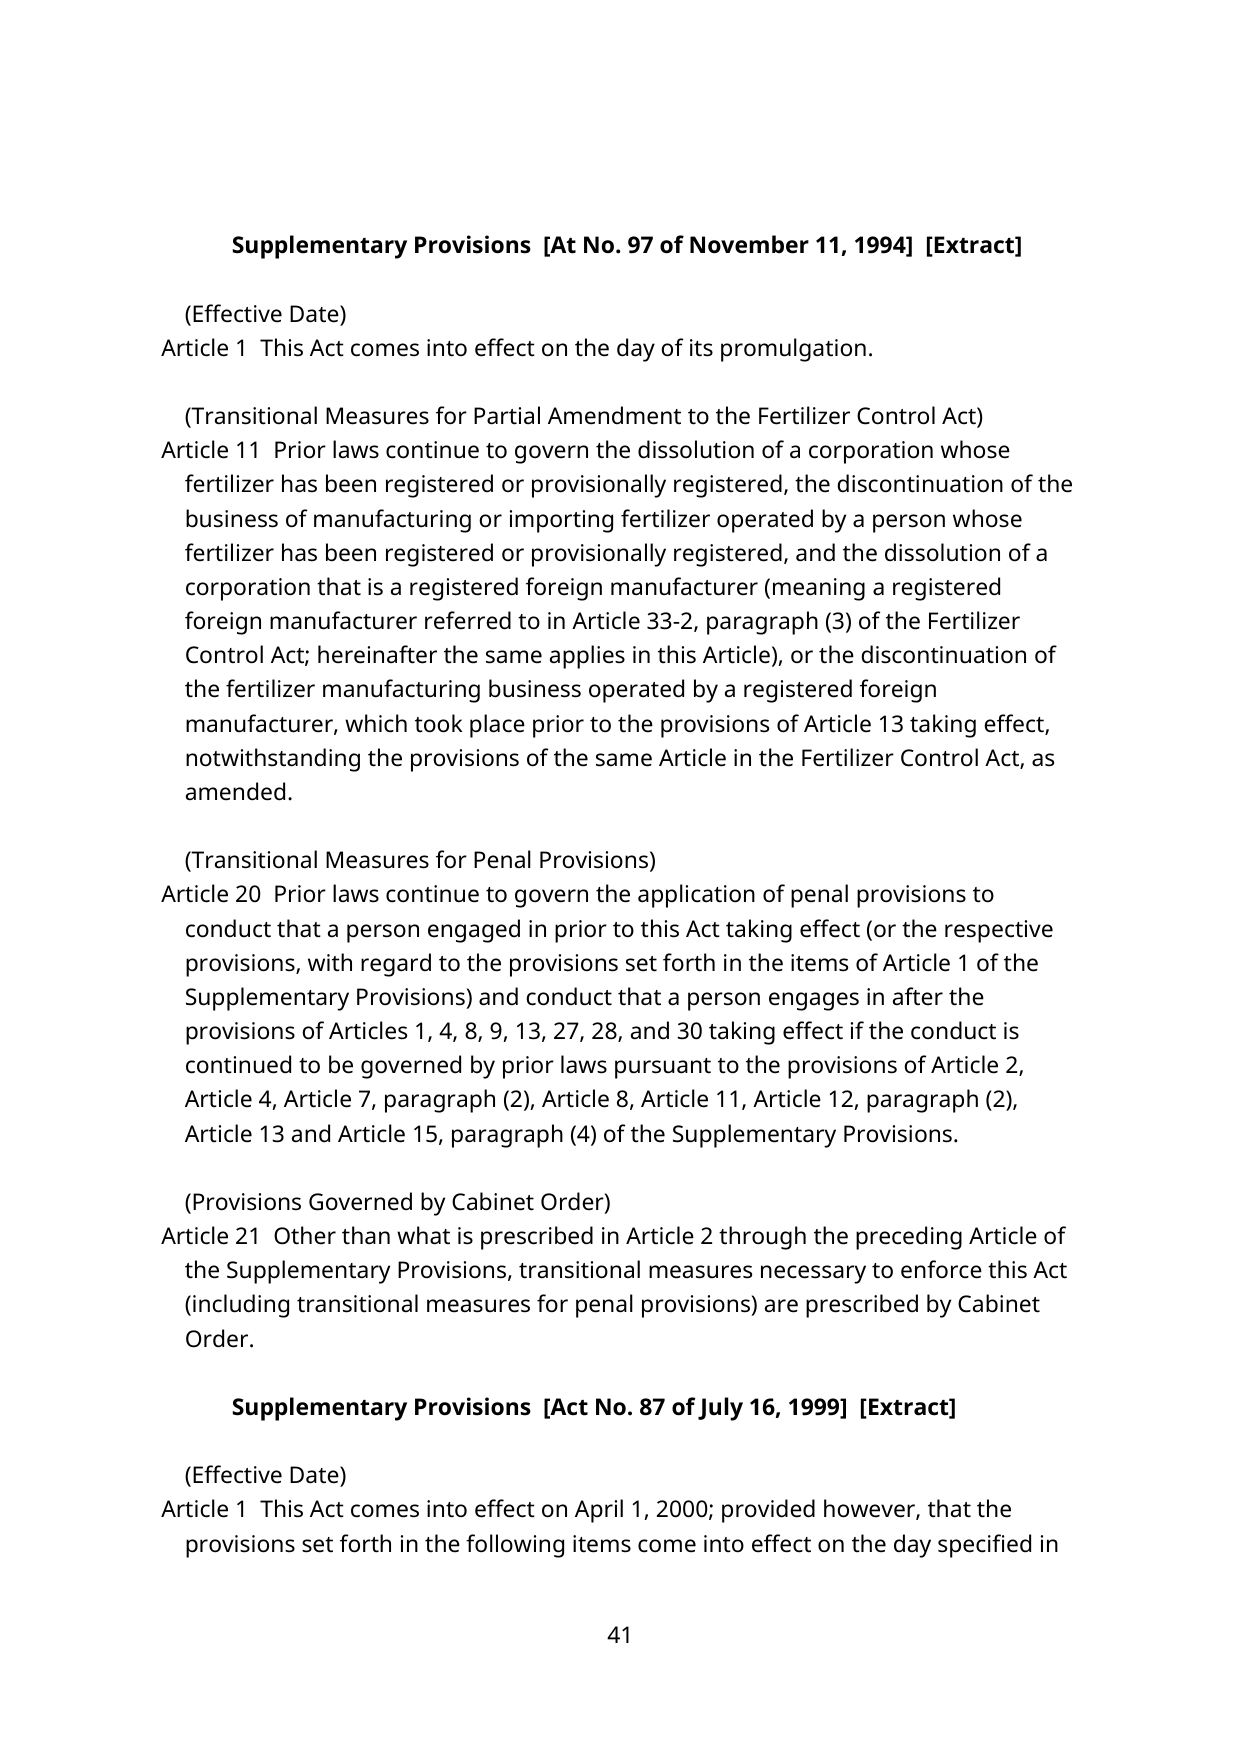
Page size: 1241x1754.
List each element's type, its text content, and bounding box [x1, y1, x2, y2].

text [161, 1492, 1079, 1560]
text Article 1 This Act comes into effect on the day of its promulgation. [161, 330, 1079, 364]
text (Transitional Measures for Penal Provisions) [184, 843, 1079, 877]
text (Effective Date) [184, 1458, 1079, 1492]
text Article 20 Prior laws continue to govern the application of penal provisions to conduct that a person engaged in prior to this Act taking effect (or the respective provisions, with regard to the provisions set forth in the items of Article 1 of the Supplementary Provisions) and conduct that a person engages in after the provisions of Articles 1, 4, 8, 9, 13, 27, 28, and 30 taking effect if the conduct is continued to be governed by prior laws pursuant to the provisions of Article 2, Article 4, Article 7, paragraph (2), Article 8, Article 11, Article 12, paragraph (2), Article 13 and Article 15, paragraph (4) of the Supplementary Provisions. [161, 877, 1079, 1150]
text Supplementary Provisions [Act No. 87 of July 16, 1999] [Extract] [230, 1389, 1079, 1424]
text (Effective Date) [184, 296, 1079, 330]
text Supplementary Provisions [At No. 97 of November 11, 1994] [Extract] [230, 228, 1079, 262]
text Article 21 Other than what is prescribed in Article 2 through the preceding Article of the Supplementary Provisions, transitional measures necessary to enforce this Act (including transitional measures for penal provisions) are prescribed by Cabinet Order. [161, 1219, 1079, 1355]
text Article 11 Prior laws continue to govern the dissolution of a corporation whose fertilizer has been registered or provisionally registered, the discontinuation of the business of manufacturing or importing fertilizer operated by a person whose fertilizer has been registered or provisionally registered, and the dissolution of a corporation that is a registered foreign manufacturer (meaning a registered foreign manufacturer referred to in Article 33-2, paragraph (3) of the Fertilizer Control Act; hereinafter the same applies in this Article), or the discontinuation of the fertilizer manufacturing business operated by a registered foreign manufacturer, which took place prior to the provisions of Article 13 taking effect, notwithstanding the provisions of the same Article in the Fertilizer Control Act, as amended. [161, 433, 1079, 809]
text (Transitional Measures for Partial Amendment to the Fertilizer Control Act) [184, 399, 1079, 433]
text (Provisions Governed by Cabinet Order) [184, 1184, 1079, 1219]
